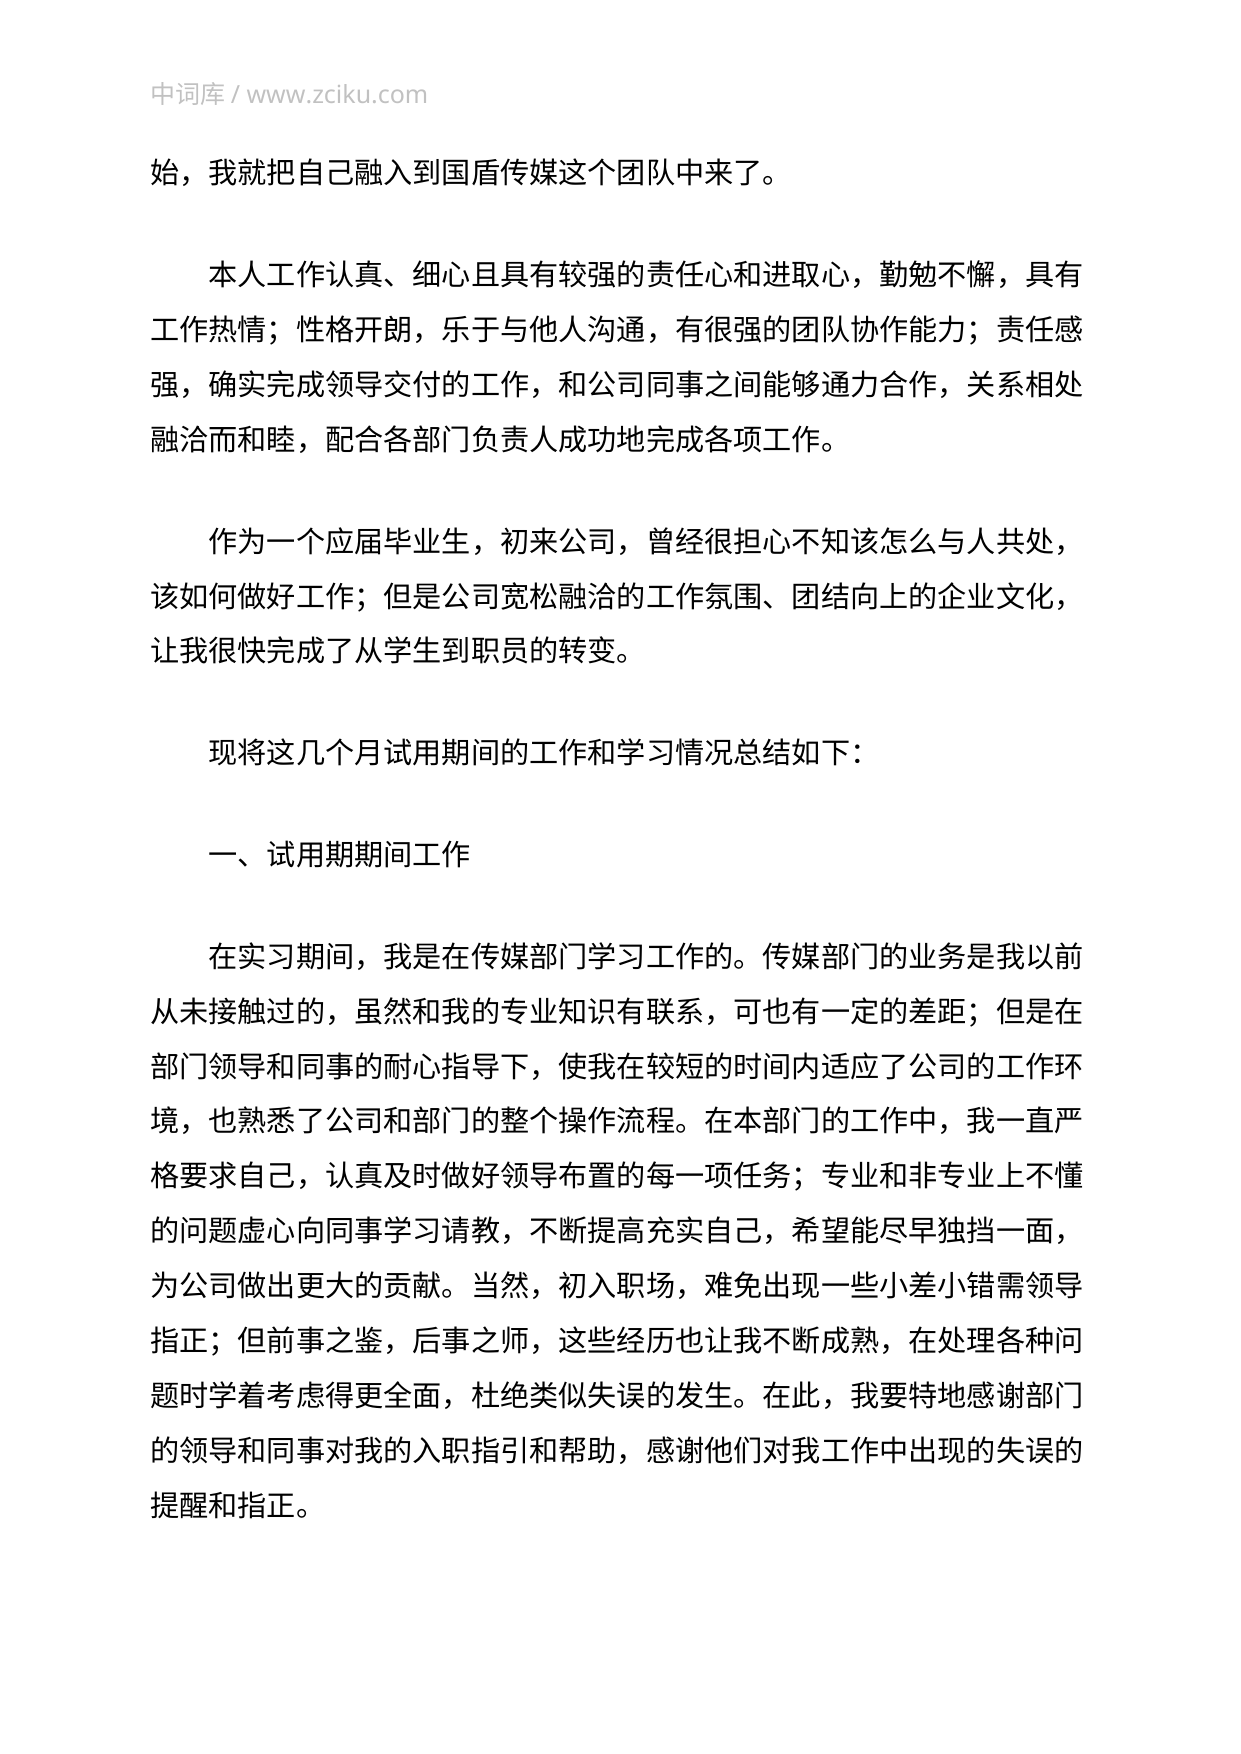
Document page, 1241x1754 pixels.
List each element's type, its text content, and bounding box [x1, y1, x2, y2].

text 本人工作认真、细心且具有较强的责任心和进取心，勤勉不懈，具有工作热情；性格开朗，乐于与他人沟通，有很强的团队协作能力；责任感强，确实完成领导交付的工作，和公司同事之间能够通力合作，关系相处融洽而和睦，配合各部门负责人成功地完成各项工作。 [150, 252, 1090, 459]
text 一、试用期期间工作 [150, 832, 1090, 874]
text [150, 150, 1090, 192]
text 作为一个应届毕业生，初来公司，曾经很担心不知该怎么与人共处，该如何做好工作；但是公司宽松融洽的工作氛围、团结向上的企业文化，让我很快完成了从学生到职员的转变。 [150, 518, 1090, 670]
text 现将这几个月试用期间的工作和学习情况总结如下： [150, 730, 1090, 772]
text 在实习期间，我是在传媒部门学习工作的。传媒部门的业务是我以前从未接触过的，虽然和我的专业知识有联系，可也有一定的差距；但是在部门领导和同事的耐心指导下，使我在较短的时间内适应了公司的工作环境，也熟悉了公司和部门的整个操作流程。在本部门的工作中，我一直严格要求自己，认真及时做好领导布置的每一项任务；专业和非专业上不懂的问题虚心向同事学习请教，不断提高充实自己，希望能尽早独挡一面，为公司做出更大的贡献。当然，初入职场，难免出现一些小差小错需领导指正；但前事之鉴，后事之师，这些经历也让我不断成熟，在处理各种问题时学着考虑得更全面，杜绝类似失误的发生。在此，我要特地感谢部门的领导和同事对我的入职指引和帮助，感谢他们对我工作中出现的失误的提醒和指正。 [150, 933, 1090, 1524]
